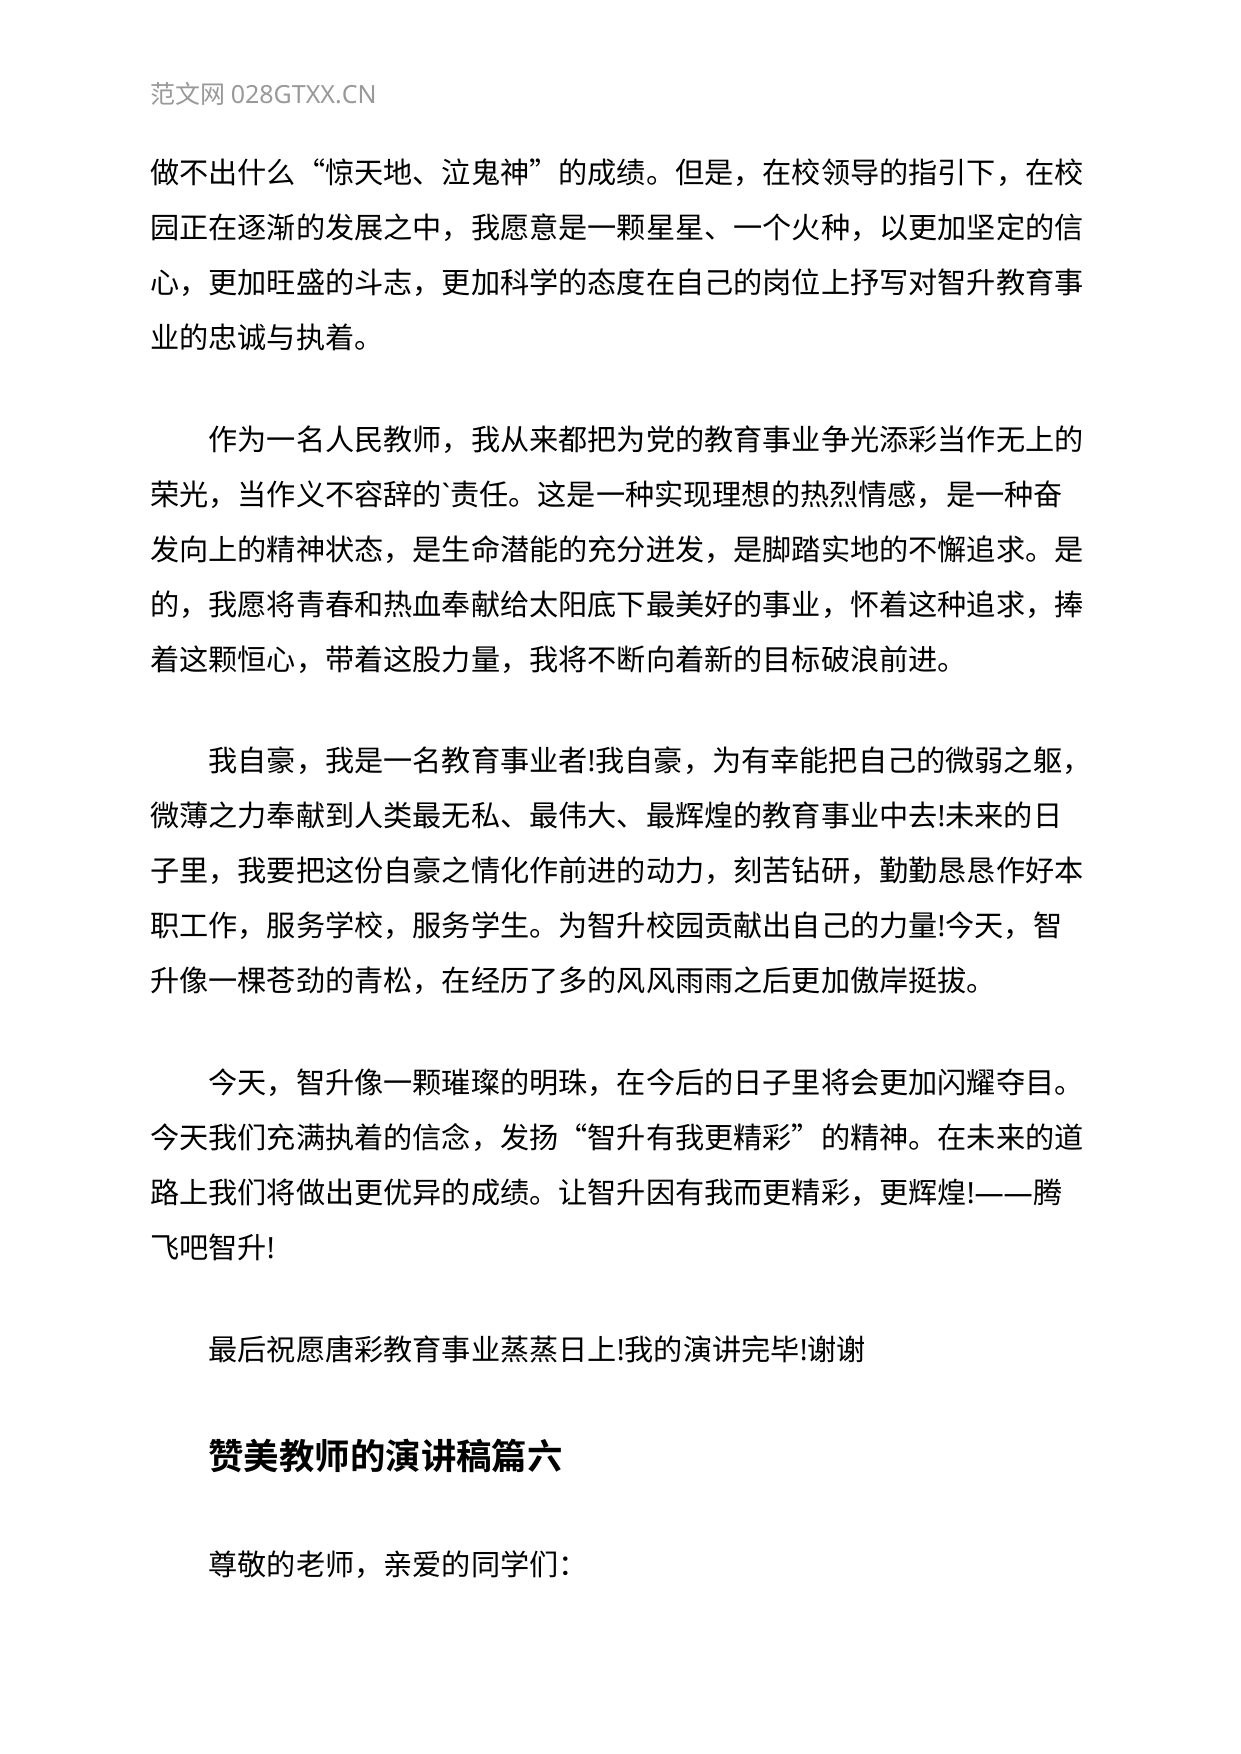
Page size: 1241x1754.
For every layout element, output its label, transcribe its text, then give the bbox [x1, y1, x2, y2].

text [150, 150, 1090, 357]
text 最后祝愿唐彩教育事业蒸蒸日上!我的演讲完毕!谢谢 [150, 1326, 1090, 1369]
text 我自豪，我是一名教育事业者!我自豪，为有幸能把自己的微弱之躯，微薄之力奉献到人类最无私、最伟大、最辉煌的教育事业中去!未来的日子里，我要把这份自豪之情化作前进的动力，刻苦钻研，勤勤恳恳作好本职工作，服务学校，服务学生。为智升校园贡献出自己的力量!今天，智升像一棵苍劲的青松，在经历了多的风风雨雨之后更加傲岸挺拔。 [150, 738, 1090, 1000]
text 今天，智升像一颗璀璨的明珠，在今后的日子里将会更加闪耀夺目。今天我们充满执着的信念，发扬“智升有我更精彩”的精神。在未来的道路上我们将做出更优异的成绩。让智升因有我而更精彩，更辉煌!——腾飞吧智升! [150, 1059, 1090, 1267]
text 尊敬的老师，亲爱的同学们： [150, 1542, 1090, 1584]
text 作为一名人民教师，我从来都把为党的教育事业争光添彩当作无上的荣光，当作义不容辞的`责任。这是一种实现理想的热烈情感，是一种奋发向上的精神状态，是生命潜能的充分迸发，是脚踏实地的不懈追求。是的，我愿将青春和热血奉献给太阳底下最美好的事业，怀着这种追求，捧着这颗恒心，带着这股力量，我将不断向着新的目标破浪前进。 [150, 416, 1090, 678]
text 赞美教师的演讲稿篇六 [150, 1428, 1090, 1479]
